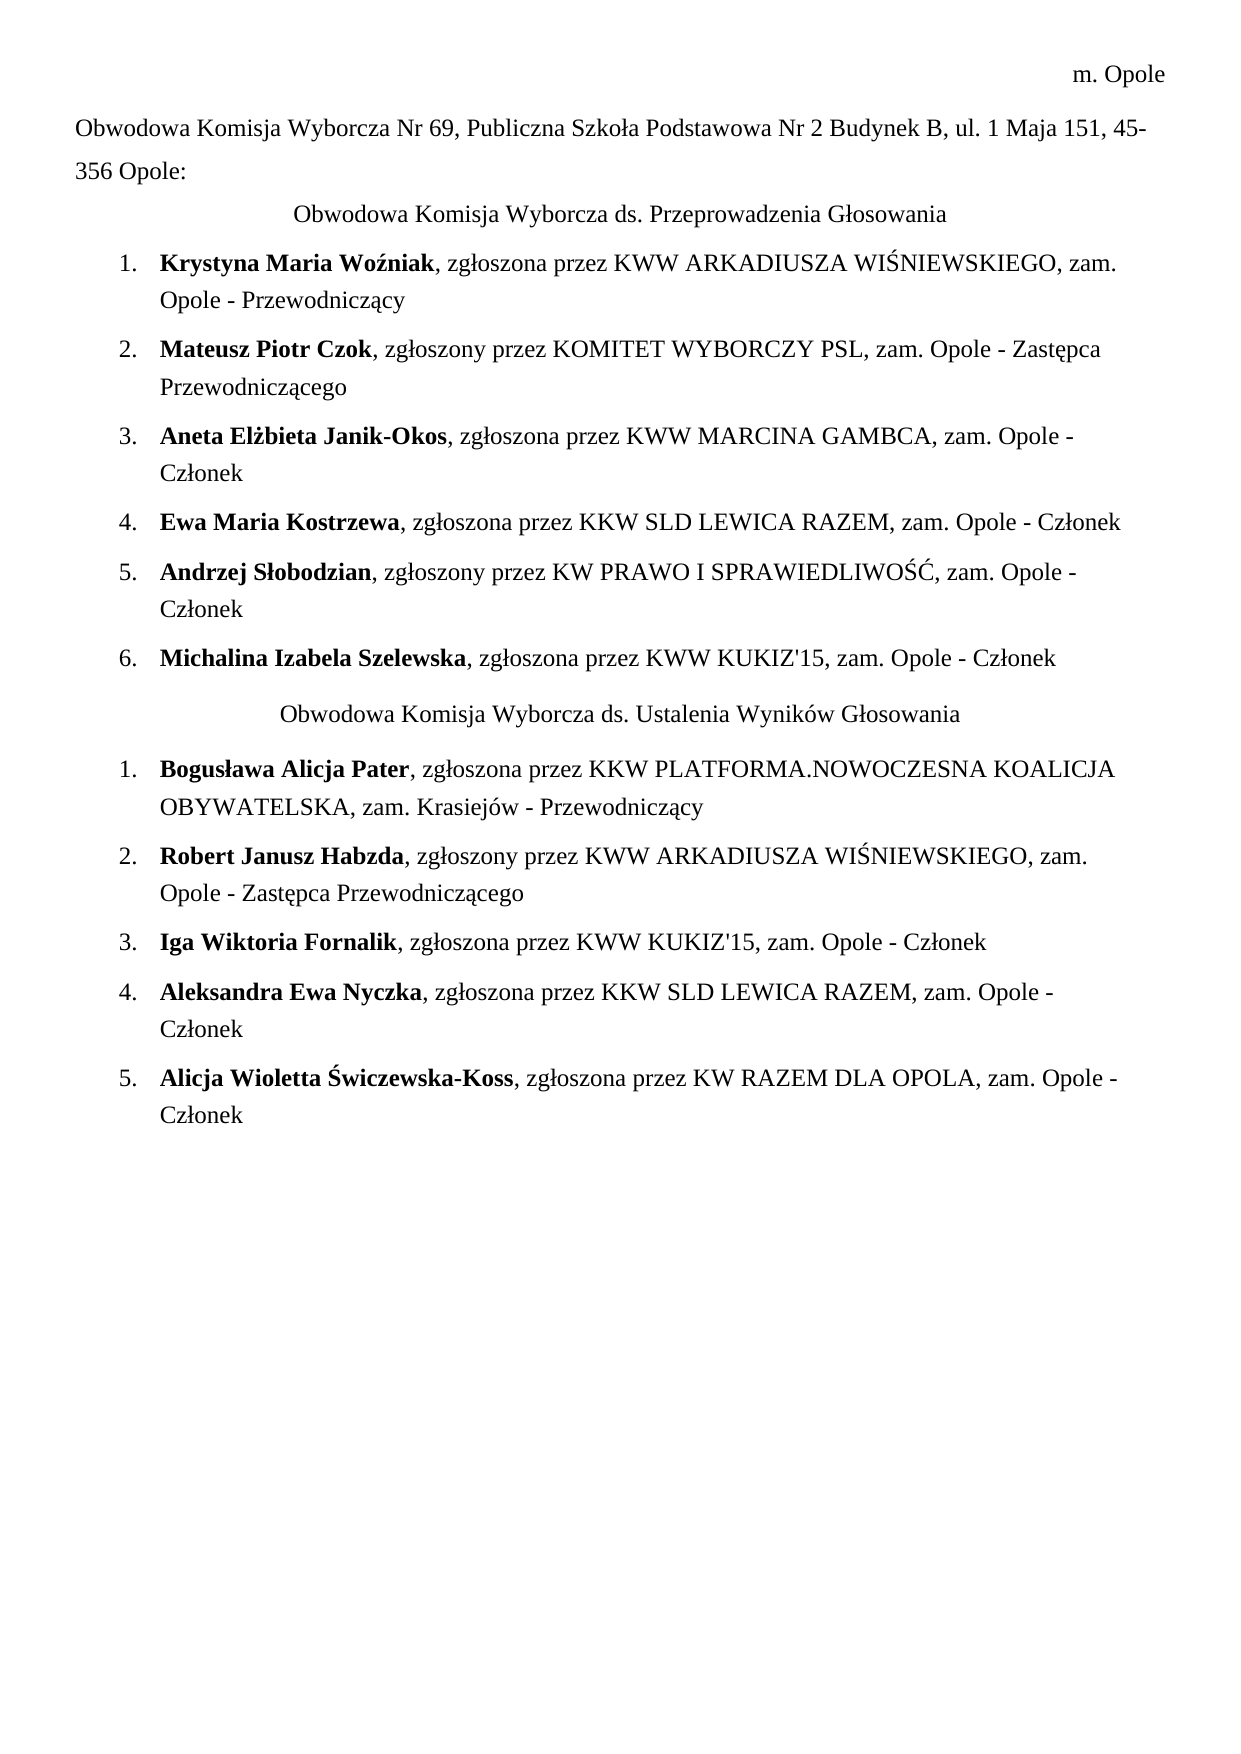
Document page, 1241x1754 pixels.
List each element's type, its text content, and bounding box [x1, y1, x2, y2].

table_cell Michalina Izabela Szelewska, zgłoszona przez KWW KUKIZ'15, zam. Opole - Członek [148, 637, 1138, 686]
text Obwodowa Komisja Wyborcza ds. Przeprowadzenia Głosowania [75, 199, 1165, 228]
table_cell 4. [75, 502, 148, 551]
table_cell 5. [75, 1057, 148, 1144]
table_cell Ewa Maria Kostrzewa, zgłoszona przez KKW SLD LEWICA RAZEM, zam. Opole - Członek [148, 502, 1138, 551]
table_cell 6. [75, 637, 148, 686]
text Obwodowa Komisja Wyborcza ds. Ustalenia Wyników Głosowania [75, 699, 1165, 728]
table_cell Robert Janusz Habzda, zgłoszony przez KWW ARKADIUSZA WIŚNIEWSKIEGO, zam. Opole - Zastępca Przewodniczącego [148, 835, 1138, 922]
table_cell 2. [75, 835, 148, 922]
table_cell 3. [75, 922, 148, 971]
table_cell 5. [75, 551, 148, 637]
table_header 1. [75, 749, 148, 835]
table_cell 2. [75, 329, 148, 415]
table_header Krystyna Maria Woźniak, zgłoszona przez KWW ARKADIUSZA WIŚNIEWSKIEGO, zam. Opole - Przewodniczący [148, 242, 1138, 329]
table_header 1. [75, 242, 148, 329]
table_cell Iga Wiktoria Fornalik, zgłoszona przez KWW KUKIZ'15, zam. Opole - Członek [148, 922, 1138, 971]
table_cell Alicja Wioletta Świczewska-Koss, zgłoszona przez KW RAZEM DLA OPOLA, zam. Opole - Członek [148, 1057, 1138, 1144]
table_cell Aneta Elżbieta Janik-Okos, zgłoszona przez KWW MARCINA GAMBCA, zam. Opole - Członek [148, 415, 1138, 502]
table_header Bogusława Alicja Pater, zgłoszona przez KKW PLATFORMA.NOWOCZESNA KOALICJA OBYWATELSKA, zam. Krasiejów - Przewodniczący [148, 749, 1138, 835]
table_cell 3. [75, 415, 148, 502]
table_cell Mateusz Piotr Czok, zgłoszony przez KOMITET WYBORCZY PSL, zam. Opole - Zastępca Przewodniczącego [148, 329, 1138, 415]
text Obwodowa Komisja Wyborcza Nr 69, Publiczna Szkoła Podstawowa Nr 2 Budynek B, ul. 1 Maja 151, 45-356 Opole: [75, 113, 1165, 185]
table_cell Andrzej Słobodzian, zgłoszony przez KW PRAWO I SPRAWIEDLIWOŚĆ, zam. Opole - Członek [148, 551, 1138, 637]
text m. Opole [75, 59, 1165, 88]
table_cell Aleksandra Ewa Nyczka, zgłoszona przez KKW SLD LEWICA RAZEM, zam. Opole - Członek [148, 971, 1138, 1057]
table_cell 4. [75, 971, 148, 1057]
